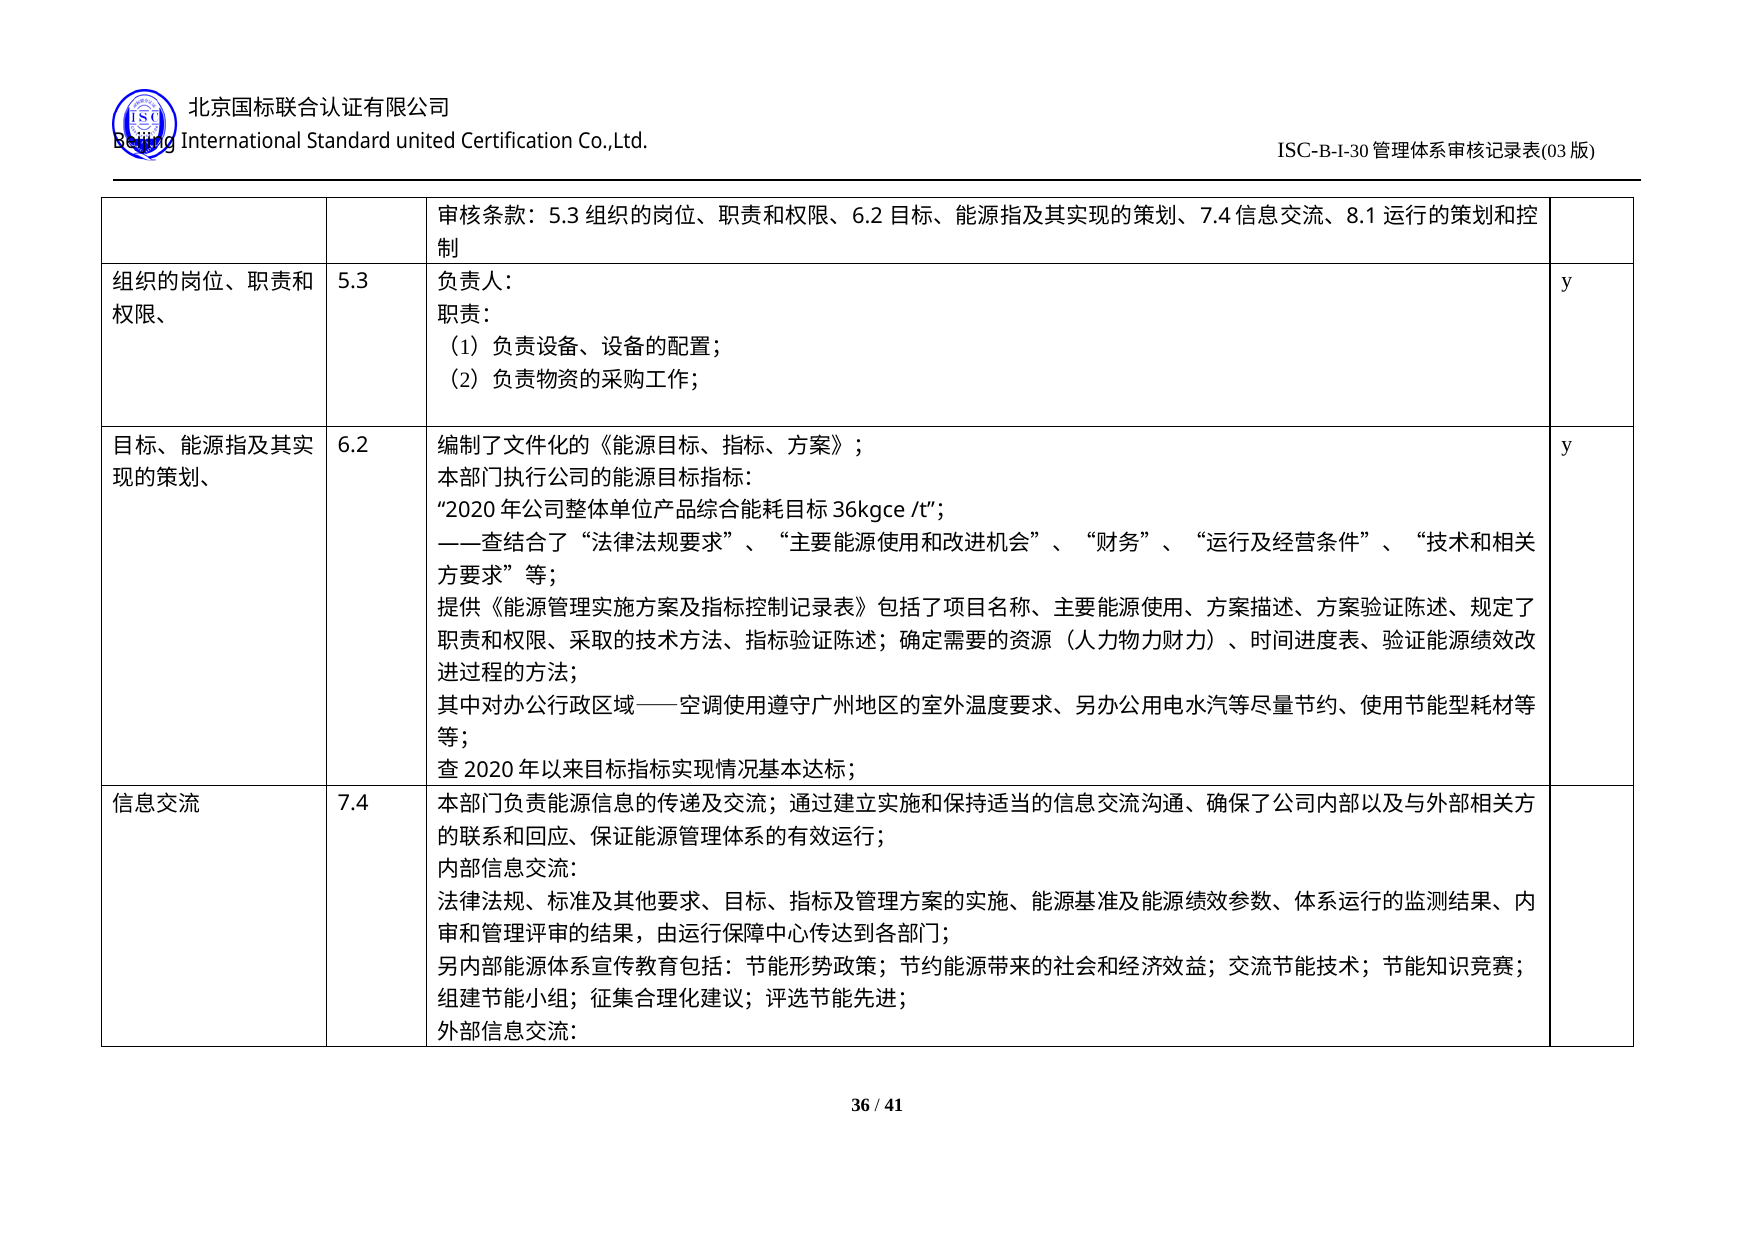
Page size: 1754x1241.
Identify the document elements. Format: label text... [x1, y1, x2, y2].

table_cell [1551, 786, 1633, 1046]
table_cell 负责人： 职责： 负责设备、设备的配置； 负责物资的采购工作； [427, 264, 1549, 426]
table_cell 审核条款：5.3 组织的岗位、职责和权限、6.2 目标、能源指及其实现的策划、7.4信息交流、8.1 运行的策划和控制 [427, 198, 1549, 263]
table_cell 6.2 [327, 427, 426, 785]
table_cell 组织的岗位、职责和权限、 [102, 264, 326, 426]
table_cell 信息交流 [102, 786, 326, 1046]
picture [112, 89, 180, 161]
table_cell 目标、能源指及其实现的策划、 [102, 427, 326, 785]
table_cell 7.4 [327, 786, 426, 1046]
table_cell y [1551, 264, 1633, 426]
table_cell 编制了文件化的《能源目标、指标、方案》； 本部门执行公司的能源目标指标： “2020年公司整体单位产品综合能耗目标36kgce /t”； ——查结合了“法律法规要求”、“主要能源使用和改进机会”、“财务”、“运行及经营条件”、“技术和相关方要求”等； 提供《能源管理实施方案及指标控制记录表》包括了项目名称、主要能源使用、方案描述、方案验证陈述、规定了职责和权限、采取的技术方法、指标验证陈述；确定需要的资源（人力物力财力）、时间进度表、验证能源绩效改进过程的方法； 其中对办公行政区域——空调使用遵守广州地区的室外温度要求、另办公用电水汽等尽量节约、使用节能型耗材等等； 查2020年以来目标指标实现情况基本达标； [427, 427, 1549, 785]
table_cell y [1551, 427, 1633, 785]
table_cell 5.3 [327, 264, 426, 426]
